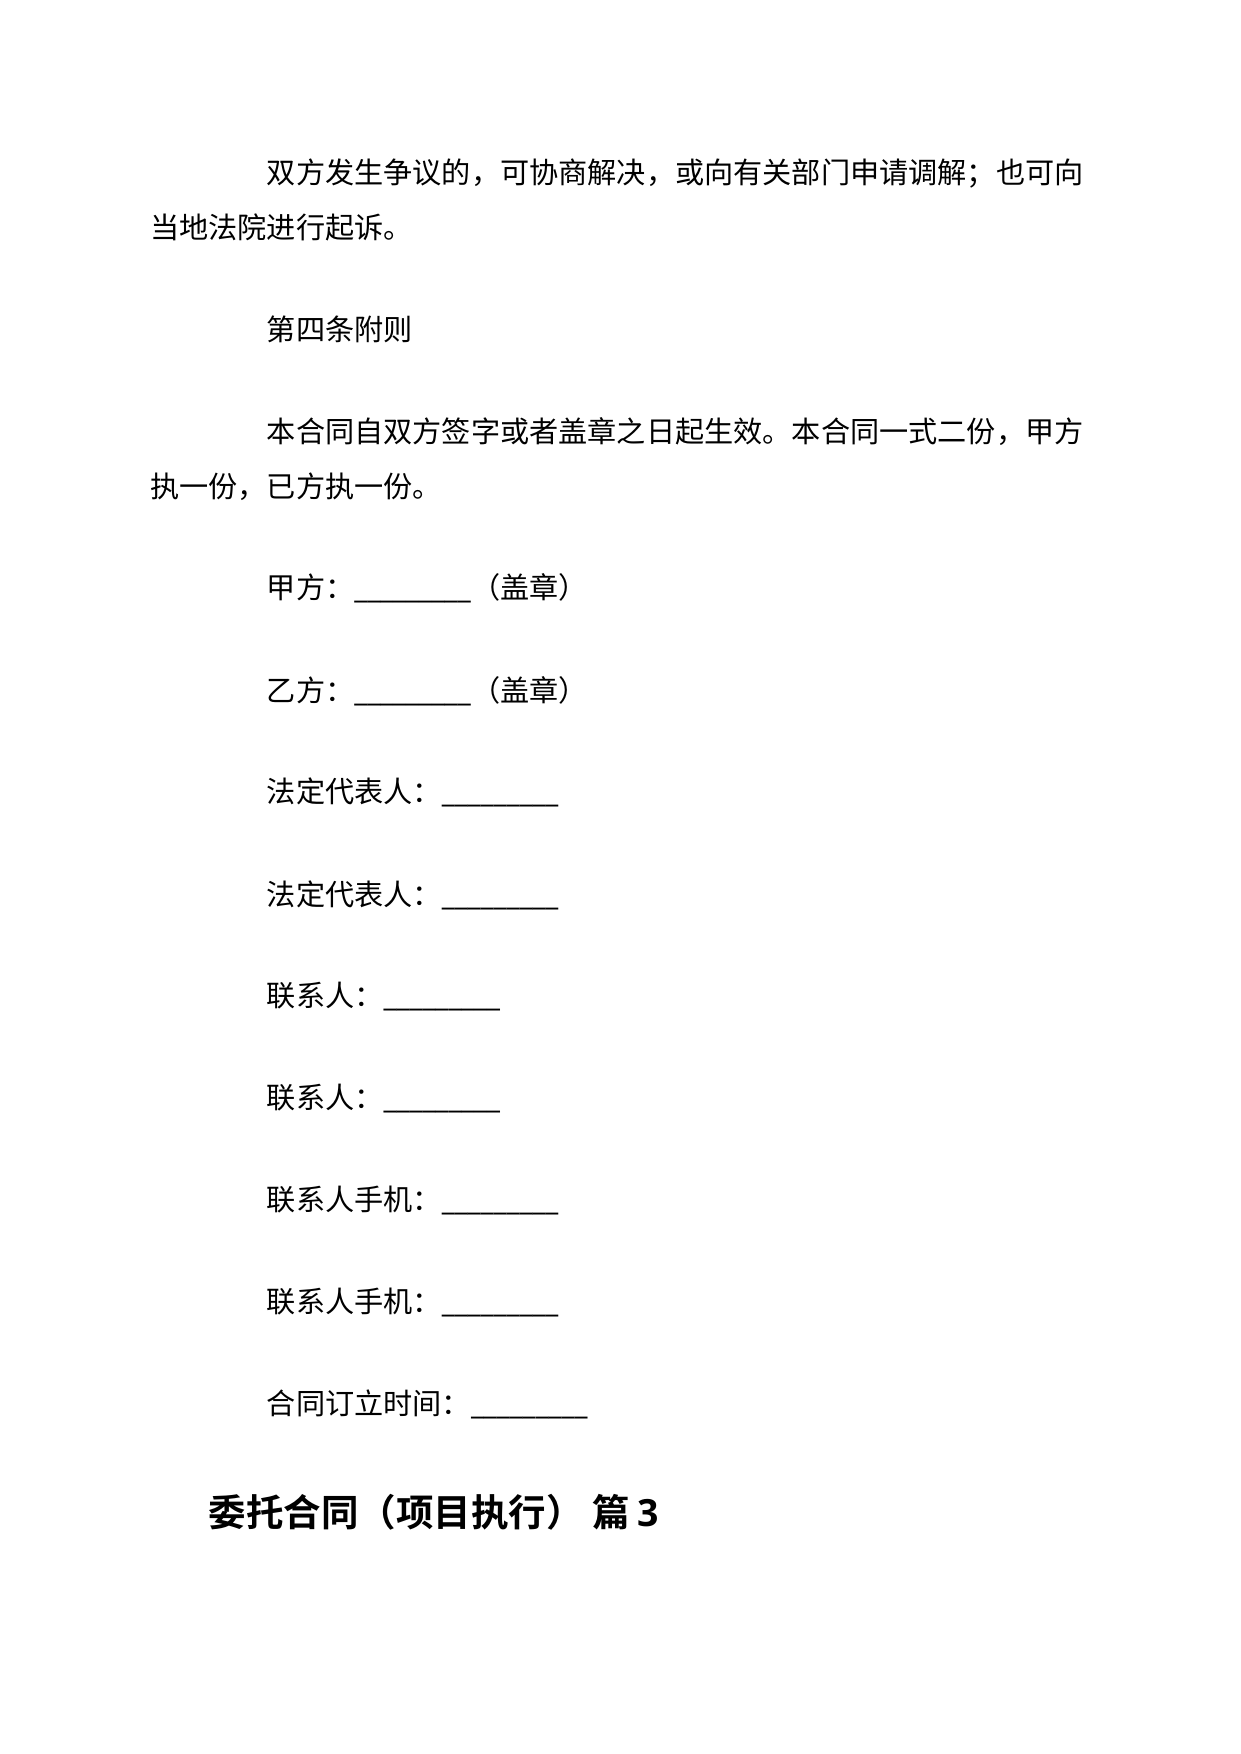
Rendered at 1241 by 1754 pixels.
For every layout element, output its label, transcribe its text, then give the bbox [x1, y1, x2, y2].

text 法定代表人：_________ [150, 769, 1090, 811]
text 第四条附则 [150, 307, 1090, 349]
text 联系人手机：_________ [150, 1177, 1090, 1219]
text 联系人手机：_________ [150, 1279, 1090, 1321]
text 本合同自双方签字或者盖章之日起生效。本合同一式二份，甲方执一份，已方执一份。 [150, 408, 1090, 506]
text 联系人：_________ [150, 973, 1090, 1015]
text 甲方：_________（盖章） [150, 565, 1090, 607]
text 联系人：_________ [150, 1075, 1090, 1117]
text 双方发生争议的，可协商解决，或向有关部门申请调解；也可向当地法院进行起诉。 [150, 150, 1090, 247]
text 合同订立时间：_________ [150, 1381, 1090, 1423]
text 委托合同（项目执行） 篇3 [150, 1483, 1090, 1537]
text 乙方：_________（盖章） [150, 667, 1090, 709]
text 法定代表人：_________ [150, 871, 1090, 913]
